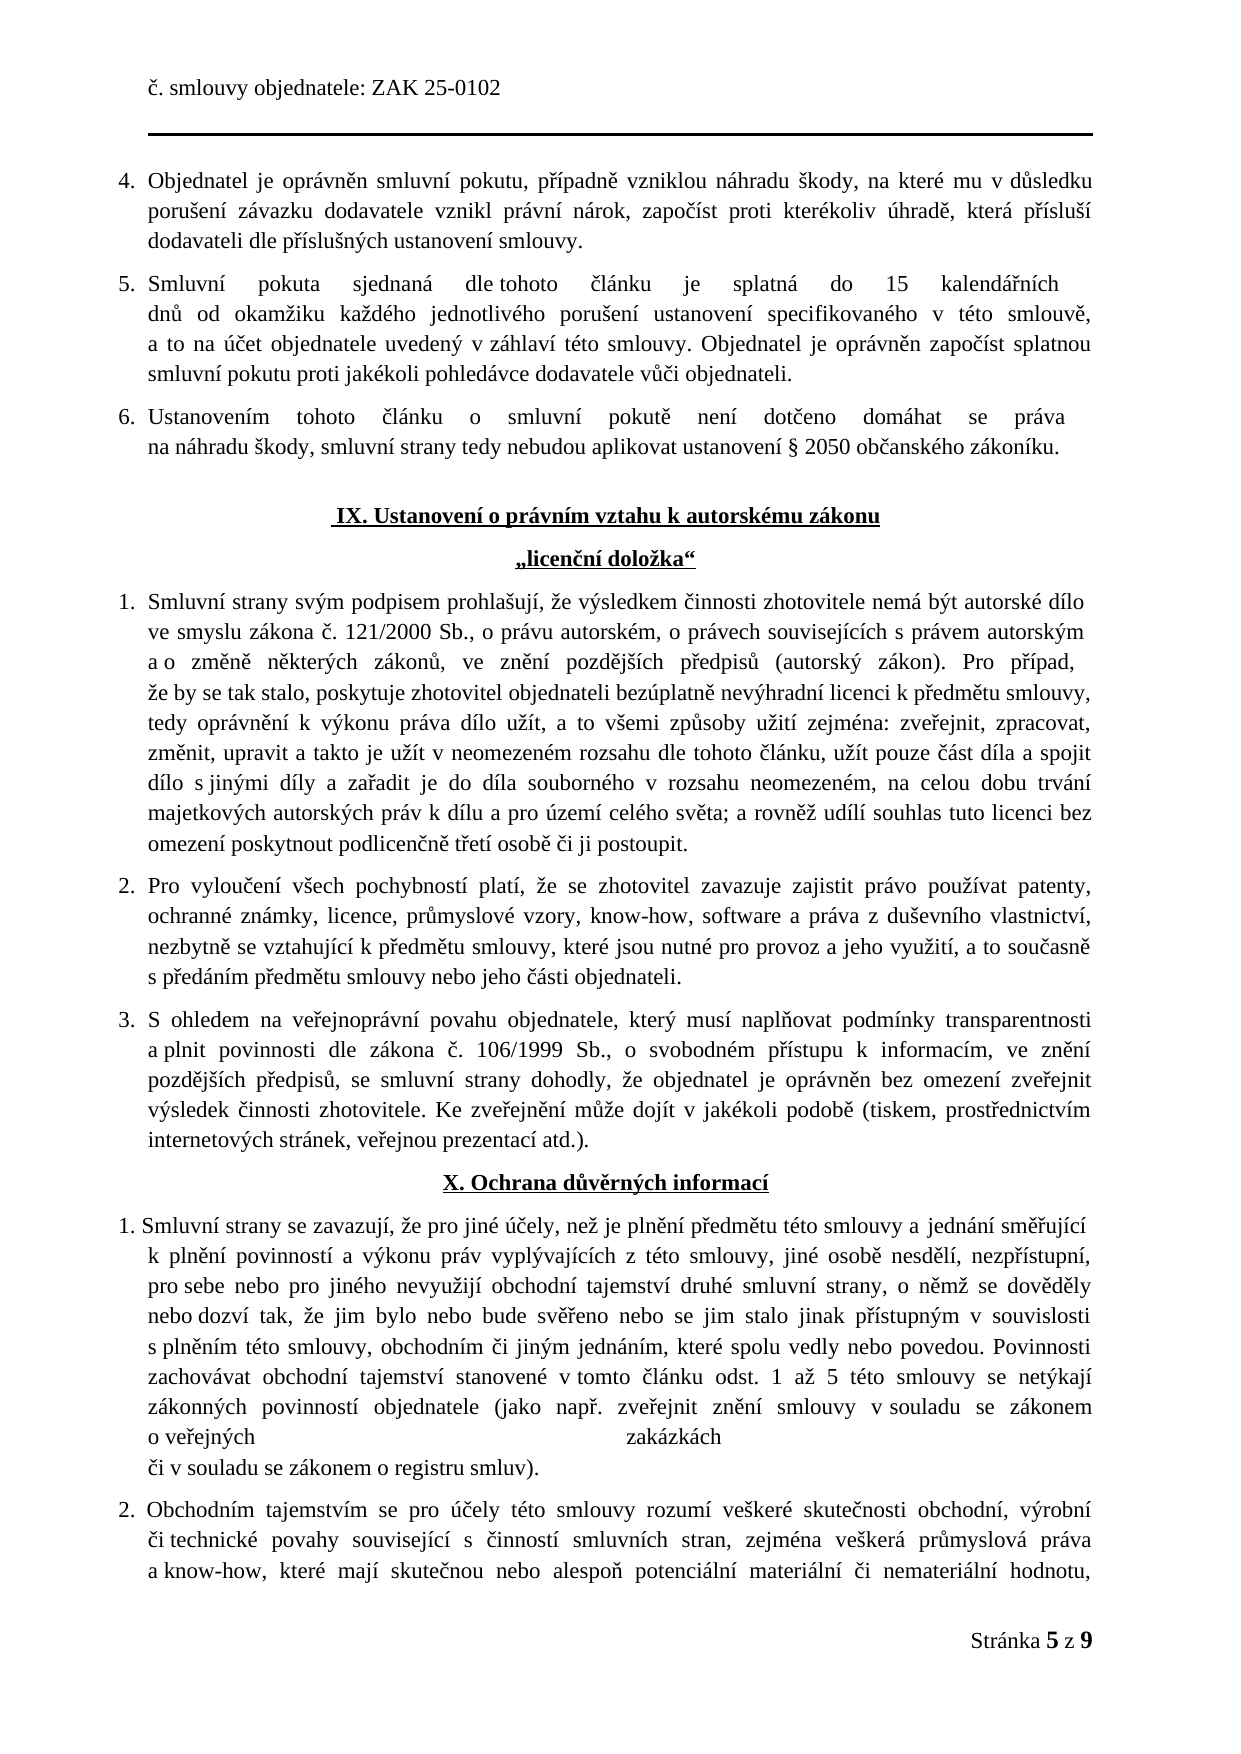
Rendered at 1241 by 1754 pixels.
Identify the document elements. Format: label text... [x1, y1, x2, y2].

text IX. Ustanovení o právním vztahu k autorskému zákonu [118, 502, 1093, 529]
text X. Ochrana důvěrných informací [118, 1169, 1093, 1196]
list S ohledem na veřejnoprávní povahu objednatele, který musí naplňovat podmínky transparentnosti a plnit povinnosti dle zákona č. 106/1999 Sb., o svobodném přístupu k informacím, ve znění pozdějších předpisů, se smluvní strany dohodly, že objednatel je oprávněn bez omezení zveřejnit výsledek činnosti zhotovitele. Ke zveřejnění může dojít v jakékoli podobě (tiskem, prostřednictvím internetových stránek, veřejnou prezentací atd.). [118, 1006, 1093, 1153]
list Smluvní strany svým podpisem prohlašují, že výsledkem činnosti zhotovitele nemá být autorské dílo ve smyslu zákona č. 121/2000 Sb., o právu autorském, o právech souvisejících s právem autorským a o změně některých zákonů, ve znění pozdějších předpisů (autorský zákon). Pro případ, že by se tak stalo, poskytuje zhotovitel objednateli bezúplatně nevýhradní licenci k předmětu smlouvy, tedy oprávnění k výkonu práva dílo užít, a to všemi způsoby užití zejména: zveřejnit, zpracovat, změnit, upravit a takto je užít v neomezeném rozsahu dle tohoto článku, užít pouze část díla a spojit dílo s jinými díly a zařadit je do díla souborného v rozsahu neomezeném, na celou dobu trvání majetkových autorských práv k dílu a pro území celého světa; a rovněž udílí souhlas tuto licenci bez omezení poskytnout podlicenčně třetí osobě či ji postoupit. [118, 588, 1093, 856]
list Objednatel je oprávněn smluvní pokutu, případně vzniklou náhradu škody, na které mu v důsledku porušení závazku dodavatele vznikl právní nárok, započíst proti kterékoliv úhradě, která přísluší dodavateli dle příslušných ustanovení smlouvy. [118, 167, 1093, 253]
text „licenční doložka“ [118, 545, 1093, 572]
list Ustanovením tohoto článku o smluvní pokutě není dotčeno domáhat se práva na náhradu škody, smluvní strany tedy nebudou aplikovat ustanovení § 2050 občanského zákoníku. [118, 403, 1093, 460]
list Pro vyloučení všech pochybností platí, že se zhotovitel zavazuje zajistit právo používat patenty, ochranné známky, licence, průmyslové vzory, know-how, software a práva z duševního vlastnictví, nezbytně se vztahující k předmětu smlouvy, které jsou nutné pro provoz a jeho využití, a to současně s předáním předmětu smlouvy nebo jeho části objednateli. [118, 872, 1093, 989]
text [118, 1496, 1093, 1583]
text 1. Smluvní strany se zavazují, že pro jiné účely, než je plnění předmětu této smlouvy a jednání směřující k plnění povinností a výkonu práv vyplývajících z této smlouvy, jiné osobě nesdělí, nezpřístupní, pro sebe nebo pro jiného nevyužijí obchodní tajemství druhé smluvní strany, o němž se dověděly nebo dozví tak, že jim bylo nebo bude svěřeno nebo se jim stalo jinak přístupným v souvislosti s plněním této smlouvy, obchodním či jiným jednáním, které spolu vedly nebo povedou. Povinnosti zachovávat obchodní tajemství stanovené v tomto článku odst. 1 až 5 této smlouvy se netýkají zákonných povinností objednatele (jako např. zveřejnit znění smlouvy v souladu se zákonem o veřejných zakázkách či v souladu se zákonem o registru smluv). [118, 1212, 1093, 1480]
list Smluvní pokuta sjednaná dle tohoto článku je splatná do 15 kalendářních dnů od okamžiku každého jednotlivého porušení ustanovení specifikovaného v této smlouvě, a to na účet objednatele uvedený v záhlaví této smlouvy. Objednatel je oprávněn započíst splatnou smluvní pokutu proti jakékoli pohledávce dodavatele vůči objednateli. [118, 270, 1093, 387]
